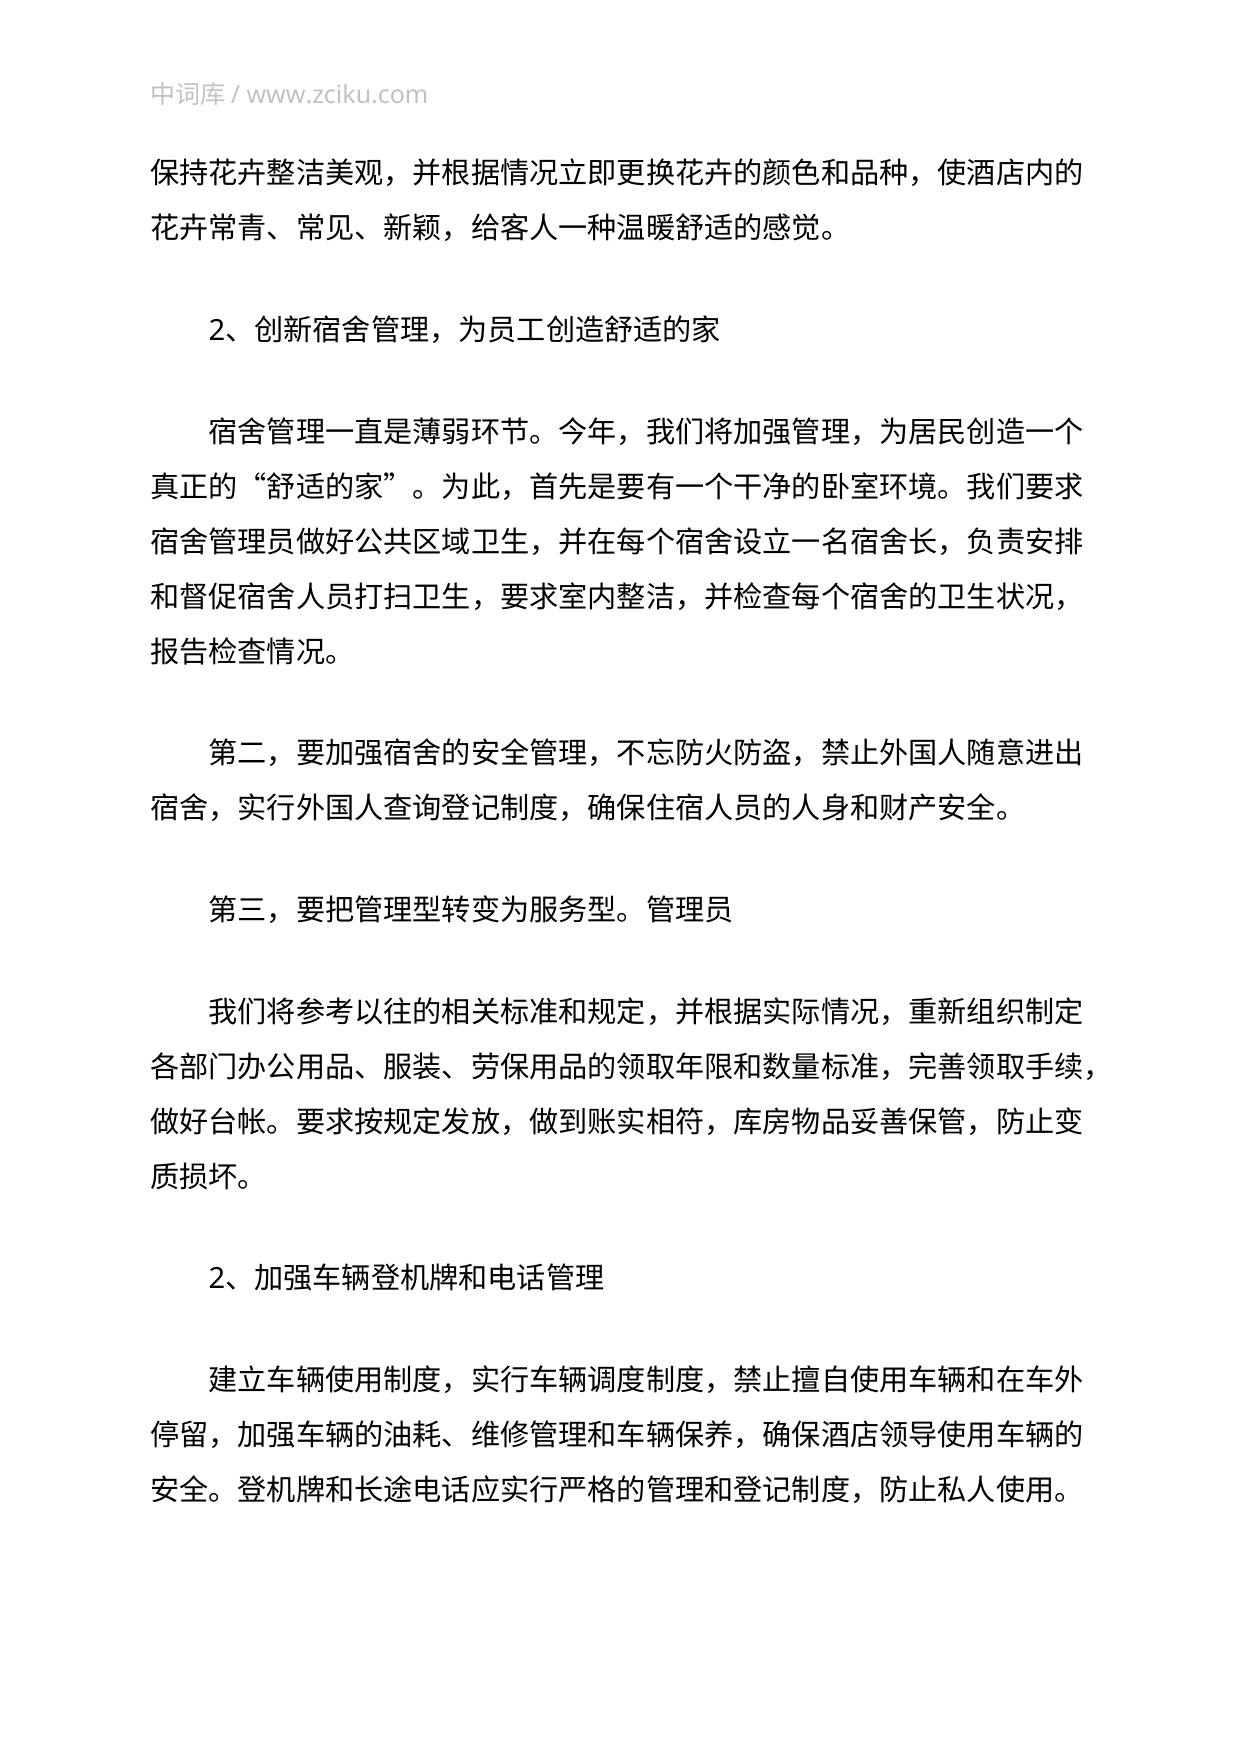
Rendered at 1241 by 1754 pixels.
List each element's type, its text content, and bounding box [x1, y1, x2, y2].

text 2、创新宿舍管理，为员工创造舒适的家 [150, 307, 1090, 349]
text 2、加强车辆登机牌和电话管理 [150, 1255, 1090, 1297]
text 第二，要加强宿舍的安全管理，不忘防火防盗，禁止外国人随意进出宿舍，实行外国人查询登记制度，确保住宿人员的人身和财产安全。 [150, 730, 1090, 827]
text 我们将参考以往的相关标准和规定，并根据实际情况，重新组织制定各部门办公用品、服装、劳保用品的领取年限和数量标准，完善领取手续，做好台帐。要求按规定发放，做到账实相符，库房物品妥善保管，防止变质损坏。 [150, 988, 1090, 1195]
text 第三，要把管理型转变为服务型。管理员 [150, 887, 1090, 929]
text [150, 150, 1090, 247]
text 建立车辆使用制度，实行车辆调度制度，禁止擅自使用车辆和在车外停留，加强车辆的油耗、维修管理和车辆保养，确保酒店领导使用车辆的安全。登机牌和长途电话应实行严格的管理和登记制度，防止私人使用。 [150, 1357, 1090, 1509]
text 宿舍管理一直是薄弱环节。今年，我们将加强管理，为居民创造一个真正的“舒适的家”。为此，首先是要有一个干净的卧室环境。我们要求宿舍管理员做好公共区域卫生，并在每个宿舍设立一名宿舍长，负责安排和督促宿舍人员打扫卫生，要求室内整洁，并检查每个宿舍的卫生状况，报告检查情况。 [150, 409, 1090, 671]
